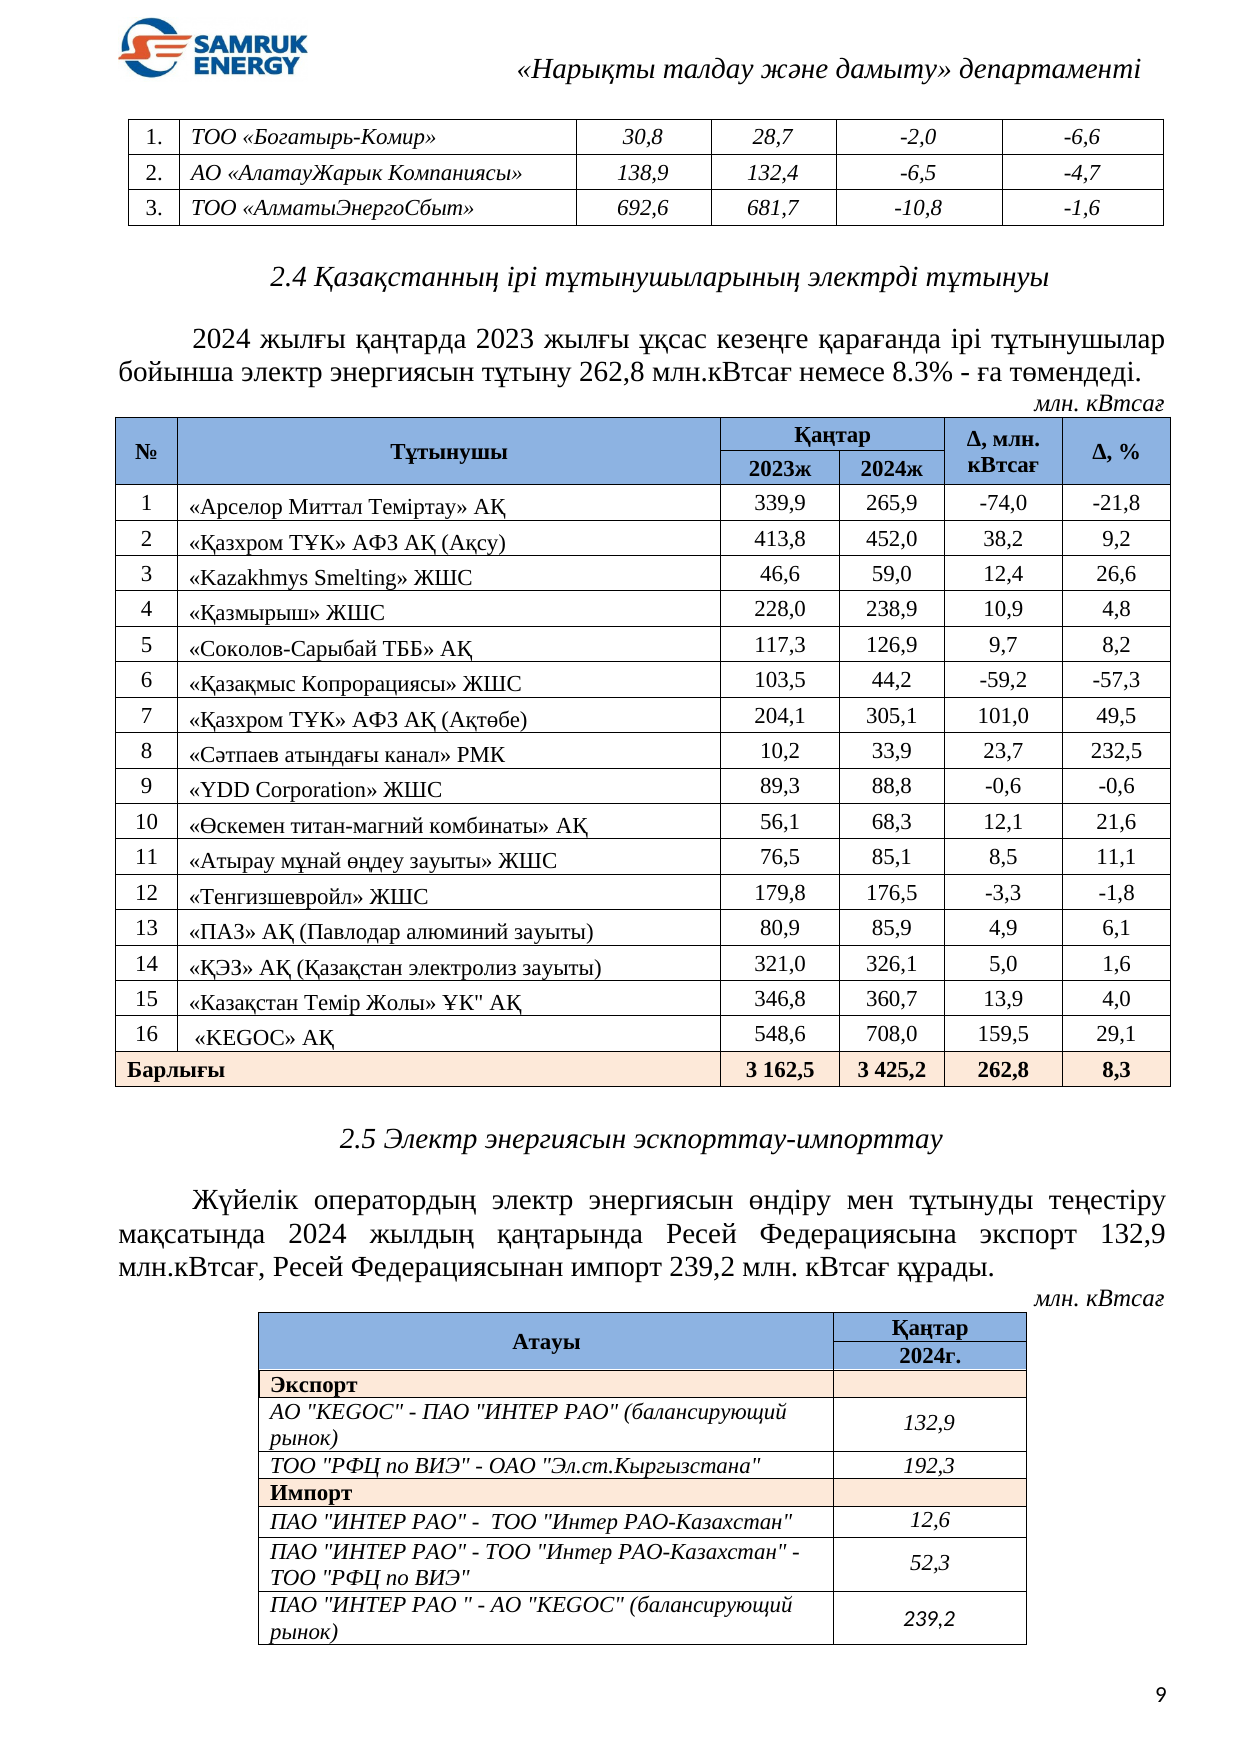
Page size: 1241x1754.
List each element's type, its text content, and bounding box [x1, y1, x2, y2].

table_cell ТОО «АлматыЭнергоСбыт» [180, 190, 576, 225]
table_cell 9,2 [1063, 521, 1170, 555]
table_cell 179,8 [721, 875, 839, 909]
table_cell 8,5 [945, 839, 1062, 874]
table_cell 3 162,5 [721, 1052, 839, 1086]
table_cell 10,2 [721, 733, 839, 767]
table_cell 103,5 [721, 662, 839, 697]
table_cell 192,3 [834, 1452, 1026, 1478]
table_cell -4,7 [1003, 155, 1163, 189]
picture [118, 17, 308, 82]
table_cell -21,8 [1063, 485, 1170, 519]
table_cell 360,7 [840, 981, 944, 1015]
table_cell Импорт [259, 1479, 833, 1506]
table_cell 12,4 [945, 556, 1062, 590]
table_cell 5 [116, 627, 177, 661]
table_cell 9 [116, 769, 177, 803]
table_cell ПАО "ИНТЕР РАО" - ТОО "Интер РАО-Казахстан" - ТОО "РФЦ по ВИЭ" [259, 1538, 833, 1591]
table_cell -6,6 [1003, 120, 1163, 154]
table_cell АО "KEGOC" - ПАО "ИНТЕР РАО" (балансирующий рынок) [259, 1398, 833, 1451]
table_cell 238,9 [840, 591, 944, 626]
table_cell ПАО "ИНТЕР РАО " - АО "KEGOC" (балансирующий рынок) [259, 1592, 833, 1644]
table_cell -1,8 [1063, 875, 1170, 909]
table_header Қаңтар [721, 418, 944, 450]
table_cell «Kazakhmys Smelting» ЖШС [178, 556, 720, 590]
table_cell 8,3 [1063, 1052, 1170, 1086]
table_cell 321,0 [721, 946, 839, 980]
table_cell 26,6 [1063, 556, 1170, 590]
table_cell 6,1 [1063, 910, 1170, 944]
table_cell 3 425,2 [840, 1052, 944, 1086]
table_cell 10,9 [945, 591, 1062, 626]
table_cell «Арселор Миттал Теміртау» АҚ [178, 485, 720, 519]
table_cell 12,6 [834, 1507, 1026, 1537]
table_cell 46,6 [721, 556, 839, 590]
table_cell 16 [116, 1016, 177, 1051]
table_cell «Казақстан Темір Жолы» ҰК" АҚ [178, 981, 720, 1015]
table_cell 76,5 [721, 839, 839, 874]
table_cell -10,8 [837, 190, 1002, 225]
table_cell 8 [116, 733, 177, 767]
table_cell 11 [116, 839, 177, 874]
table_cell 101,0 [945, 698, 1062, 732]
table_cell 21,6 [1063, 804, 1170, 838]
table_cell 49,5 [1063, 698, 1170, 732]
table_cell 3. [129, 190, 179, 225]
table_cell 5,0 [945, 946, 1062, 980]
table_cell 132,4 [712, 155, 836, 189]
table_cell -1,6 [1003, 190, 1163, 225]
table_cell -6,5 [837, 155, 1002, 189]
table_cell Экспорт [260, 1371, 833, 1397]
table_cell 4,9 [945, 910, 1062, 944]
table_cell «Қазхром ТҰК» АФЗ АҚ (Ақсу) [178, 521, 720, 555]
table_cell 88,8 [840, 769, 944, 803]
table_cell 59,0 [840, 556, 944, 590]
table_cell [834, 1479, 1026, 1506]
table_cell 4,0 [1063, 981, 1170, 1015]
table_cell 85,9 [840, 910, 944, 944]
table_cell 138,9 [577, 155, 711, 189]
table_cell 2. [129, 155, 179, 189]
table_cell 8,2 [1063, 627, 1170, 661]
table_cell «KEGOC» АҚ [178, 1016, 720, 1051]
table_cell 11,1 [1063, 839, 1170, 874]
table_cell 12 [116, 875, 177, 909]
table_cell 1. [129, 120, 179, 154]
table_cell 228,0 [721, 591, 839, 626]
table_cell 708,0 [840, 1016, 944, 1051]
table_cell 30,8 [577, 120, 711, 154]
table_cell 2 [116, 521, 177, 555]
table_cell -3,3 [945, 875, 1062, 909]
table_cell 7 [116, 698, 177, 732]
table_cell 548,6 [721, 1016, 839, 1051]
table_cell «Сәтпаев атындағы канал» РМК [178, 733, 720, 767]
table_cell 239,2 [834, 1592, 1026, 1644]
text 2024 жылғы қаңтарда 2023 жылғы ұқсас кезеңге қарағанда ірі тұтынушылар бойынша электр энергиясын тұтыну 262,8 млн.кВтсағ немесе 8.3% - ға төмендеді. [118, 321, 1167, 388]
table_cell «Соколов-Сарыбай ТББ» АҚ [178, 627, 720, 661]
table_cell «YDD Corporation» ЖШС [178, 769, 720, 803]
text Жүйелік оператордың электр энергиясын өндіру мен тұтынуды теңестіру мақсатында 2024 жылдың қаңтарында Ресей Федерациясына экспорт 132,9 млн.кВтсағ, Ресей Федерациясынан импорт 239,2 млн. кВтсағ құрады. [118, 1182, 1167, 1283]
text млн. кВтсағ [118, 388, 1167, 417]
table_cell 339,9 [721, 485, 839, 519]
table_cell 413,8 [721, 521, 839, 555]
table_cell 2023ж [721, 451, 839, 484]
table_cell «Өскемен титан-магний комбинаты» АҚ [178, 804, 720, 838]
table_cell 33,9 [840, 733, 944, 767]
table_cell 89,3 [721, 769, 839, 803]
table_header Δ, % [1063, 418, 1170, 484]
table_cell 23,7 [945, 733, 1062, 767]
table_cell 56,1 [721, 804, 839, 838]
table_cell -59,2 [945, 662, 1062, 697]
table_cell «ПАЗ» АҚ (Павлодар алюминий зауыты) [178, 910, 720, 944]
table_cell «Қазхром ТҰК» АФЗ АҚ (Ақтөбе) [178, 698, 720, 732]
table_header Атауы [259, 1313, 833, 1369]
table_cell ТОО «Богатырь-Комир» [180, 120, 576, 154]
table_cell 681,7 [712, 190, 836, 225]
table_cell 1 [116, 485, 177, 519]
table_cell «ҚЭЗ» АҚ (Қазақстан электролиз зауыты) [178, 946, 720, 980]
table_cell 326,1 [840, 946, 944, 980]
table_cell 2024г. [834, 1342, 1026, 1369]
table_cell 52,3 [834, 1538, 1026, 1591]
table_cell [834, 1371, 1026, 1397]
list 2.4 Қазақстанның ірі тұтынушыларының электрді тұтынуы [156, 259, 1167, 293]
table_cell -2,0 [837, 120, 1002, 154]
table_cell 692,6 [577, 190, 711, 225]
table_header Тұтынушы [178, 418, 720, 484]
table_cell 117,3 [721, 627, 839, 661]
table_header № [116, 418, 177, 484]
table_cell 15 [116, 981, 177, 1015]
table_cell 85,1 [840, 839, 944, 874]
table_cell 13 [116, 910, 177, 944]
subtitle 2.5 Электр энергиясын эскпорттау-импорттау [118, 1121, 1167, 1154]
table_cell -0,6 [1063, 769, 1170, 803]
table_cell 12,1 [945, 804, 1062, 838]
table_cell 265,9 [840, 485, 944, 519]
table_cell 4,8 [1063, 591, 1170, 626]
table_cell 68,3 [840, 804, 944, 838]
table_cell -0,6 [945, 769, 1062, 803]
table_cell 29,1 [1063, 1016, 1170, 1051]
table_cell 452,0 [840, 521, 944, 555]
table_cell «Тенгизшевройл» ЖШС [178, 875, 720, 909]
table_cell 1,6 [1063, 946, 1170, 980]
table_cell 10 [116, 804, 177, 838]
table_header Қаңтар [834, 1313, 1026, 1341]
table_cell -57,3 [1063, 662, 1170, 697]
table_header Δ, млн. кВтсағ [945, 418, 1062, 484]
table_cell 4 [116, 591, 177, 626]
table_cell 159,5 [945, 1016, 1062, 1051]
table_cell 38,2 [945, 521, 1062, 555]
table_cell 6 [116, 662, 177, 697]
table_cell Барлығы [116, 1052, 720, 1086]
table_cell 44,2 [840, 662, 944, 697]
table_cell 176,5 [840, 875, 944, 909]
table_cell 126,9 [840, 627, 944, 661]
table_cell 14 [116, 946, 177, 980]
table_cell 13,9 [945, 981, 1062, 1015]
table_cell 9,7 [945, 627, 1062, 661]
table_cell 28,7 [712, 120, 836, 154]
table_cell 204,1 [721, 698, 839, 732]
table_cell ПАО "ИНТЕР РАО" - ТОО "Интер РАО-Казахстан" [259, 1507, 833, 1537]
table_cell «Атырау мұнай өңдеу зауыты» ЖШС [178, 839, 720, 874]
table_cell 262,8 [945, 1052, 1062, 1086]
table_cell 305,1 [840, 698, 944, 732]
table_cell АО «АлатауЖарык Компаниясы» [180, 155, 576, 189]
table_cell «Қазақмыс Копрорациясы» ЖШС [178, 662, 720, 697]
table_cell 80,9 [721, 910, 839, 944]
table_cell 346,8 [721, 981, 839, 1015]
table_cell 132,9 [834, 1398, 1026, 1451]
table_cell 2024ж [840, 451, 944, 484]
table_cell «Қазмырыш» ЖШС [178, 591, 720, 626]
text млн. кВтсағ [118, 1283, 1167, 1312]
table_cell ТОО "РФЦ по ВИЭ" - ОАО "Эл.ст.Кыргызстана" [259, 1452, 833, 1478]
table_cell 3 [116, 556, 177, 590]
table_cell -74,0 [945, 485, 1062, 519]
table_cell 232,5 [1063, 733, 1170, 767]
